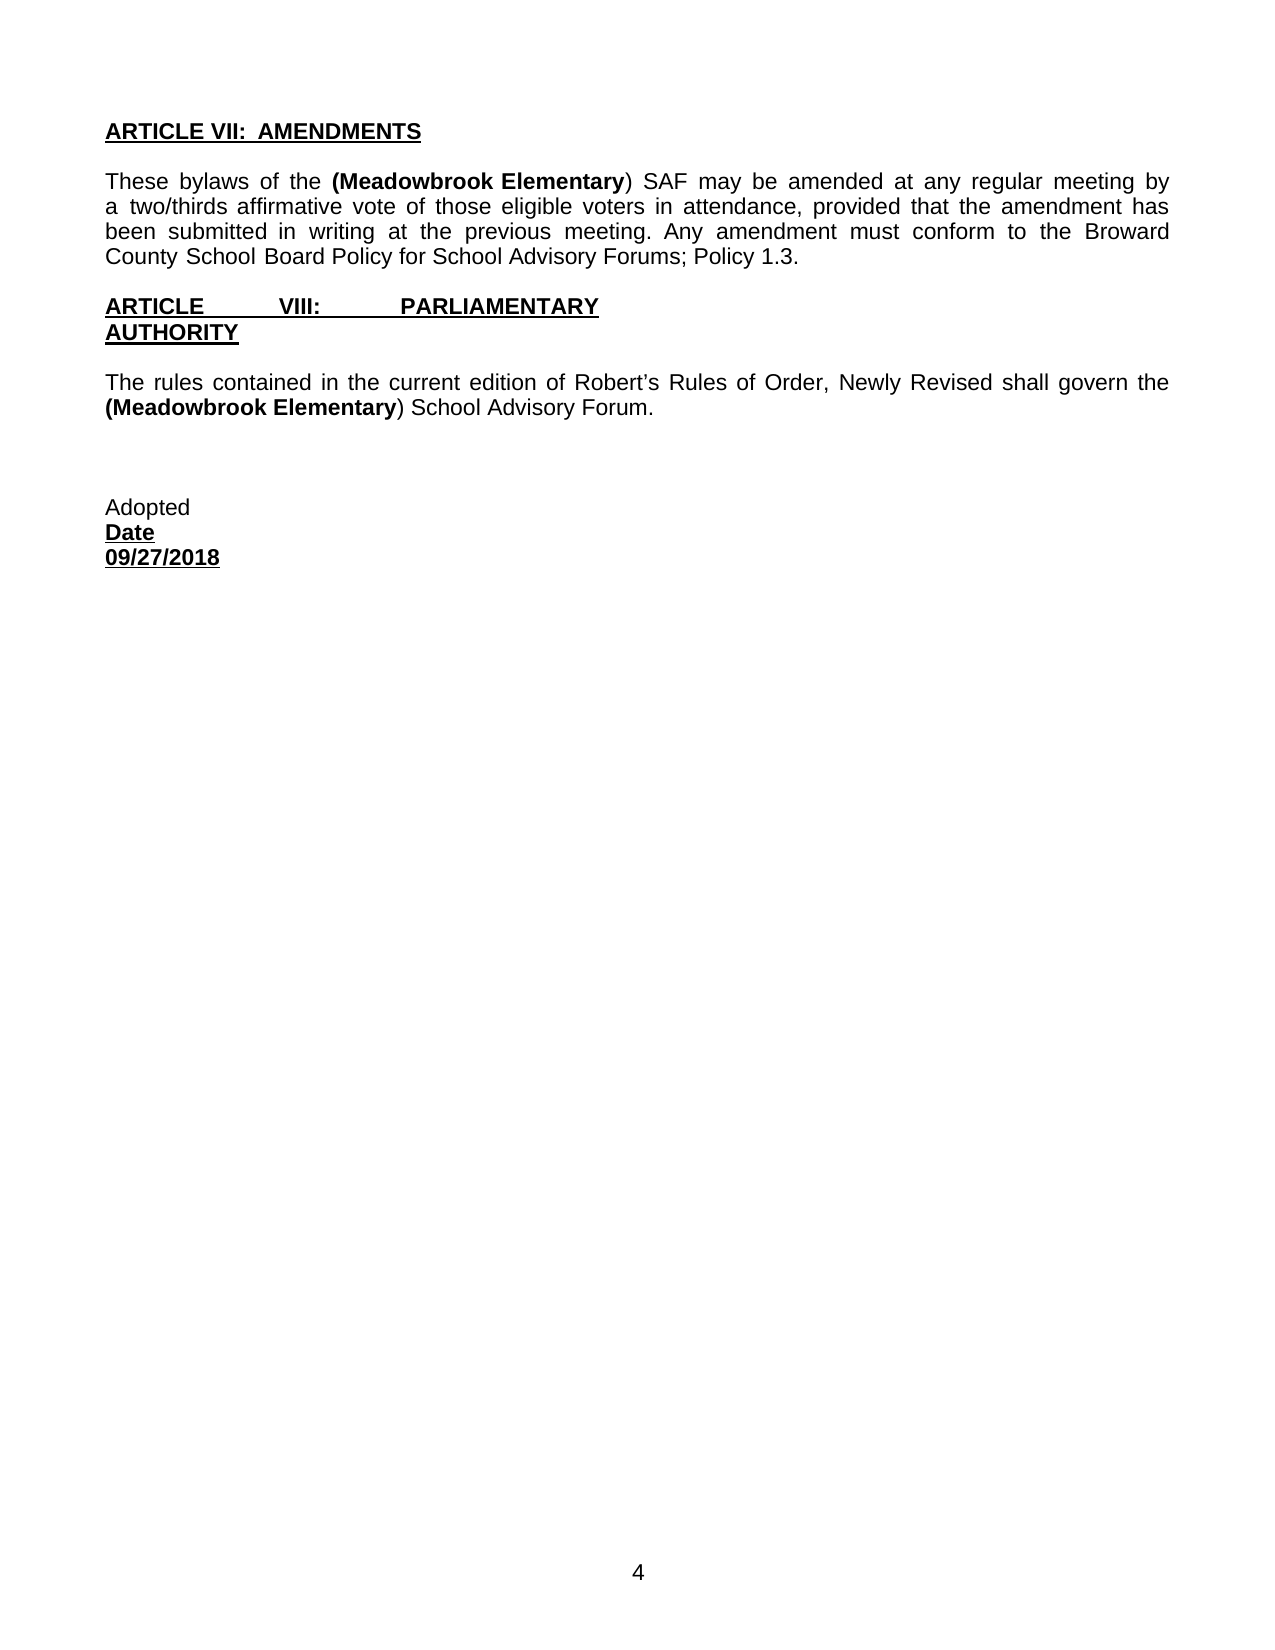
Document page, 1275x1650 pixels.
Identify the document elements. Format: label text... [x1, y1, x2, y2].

subtitle ARTICLE VIII: PARLIAMENTARY AUTHORITY [105, 318, 599, 346]
subtitle Date [105, 521, 1181, 546]
text The rules contained in the current edition of Robert’s Rules of Order, Newly Revised shall govern the [105, 369, 1181, 396]
text These bylaws of the (Meadowbrook Elementary) SAF may be amended at any regular meeting by a two/thirds affirmative vote of those eligible voters in attendance, provided that the amendment has been submitted in writing at the previous meeting. Any amendment must conform to the Broward County School Board Policy for School Advisory Forums; Policy 1.3. [105, 169, 1170, 269]
text Adopted [105, 494, 1181, 521]
subtitle 09/27/2018 [105, 546, 1181, 571]
subtitle ARTICLE VII: AMENDMENTS [105, 118, 1181, 144]
text (Meadowbrook Elementary) School Advisory Forum. [105, 396, 1181, 421]
subtitle ARTICLE VIII: PARLIAMENTARY AUTHORITY [105, 293, 599, 316]
